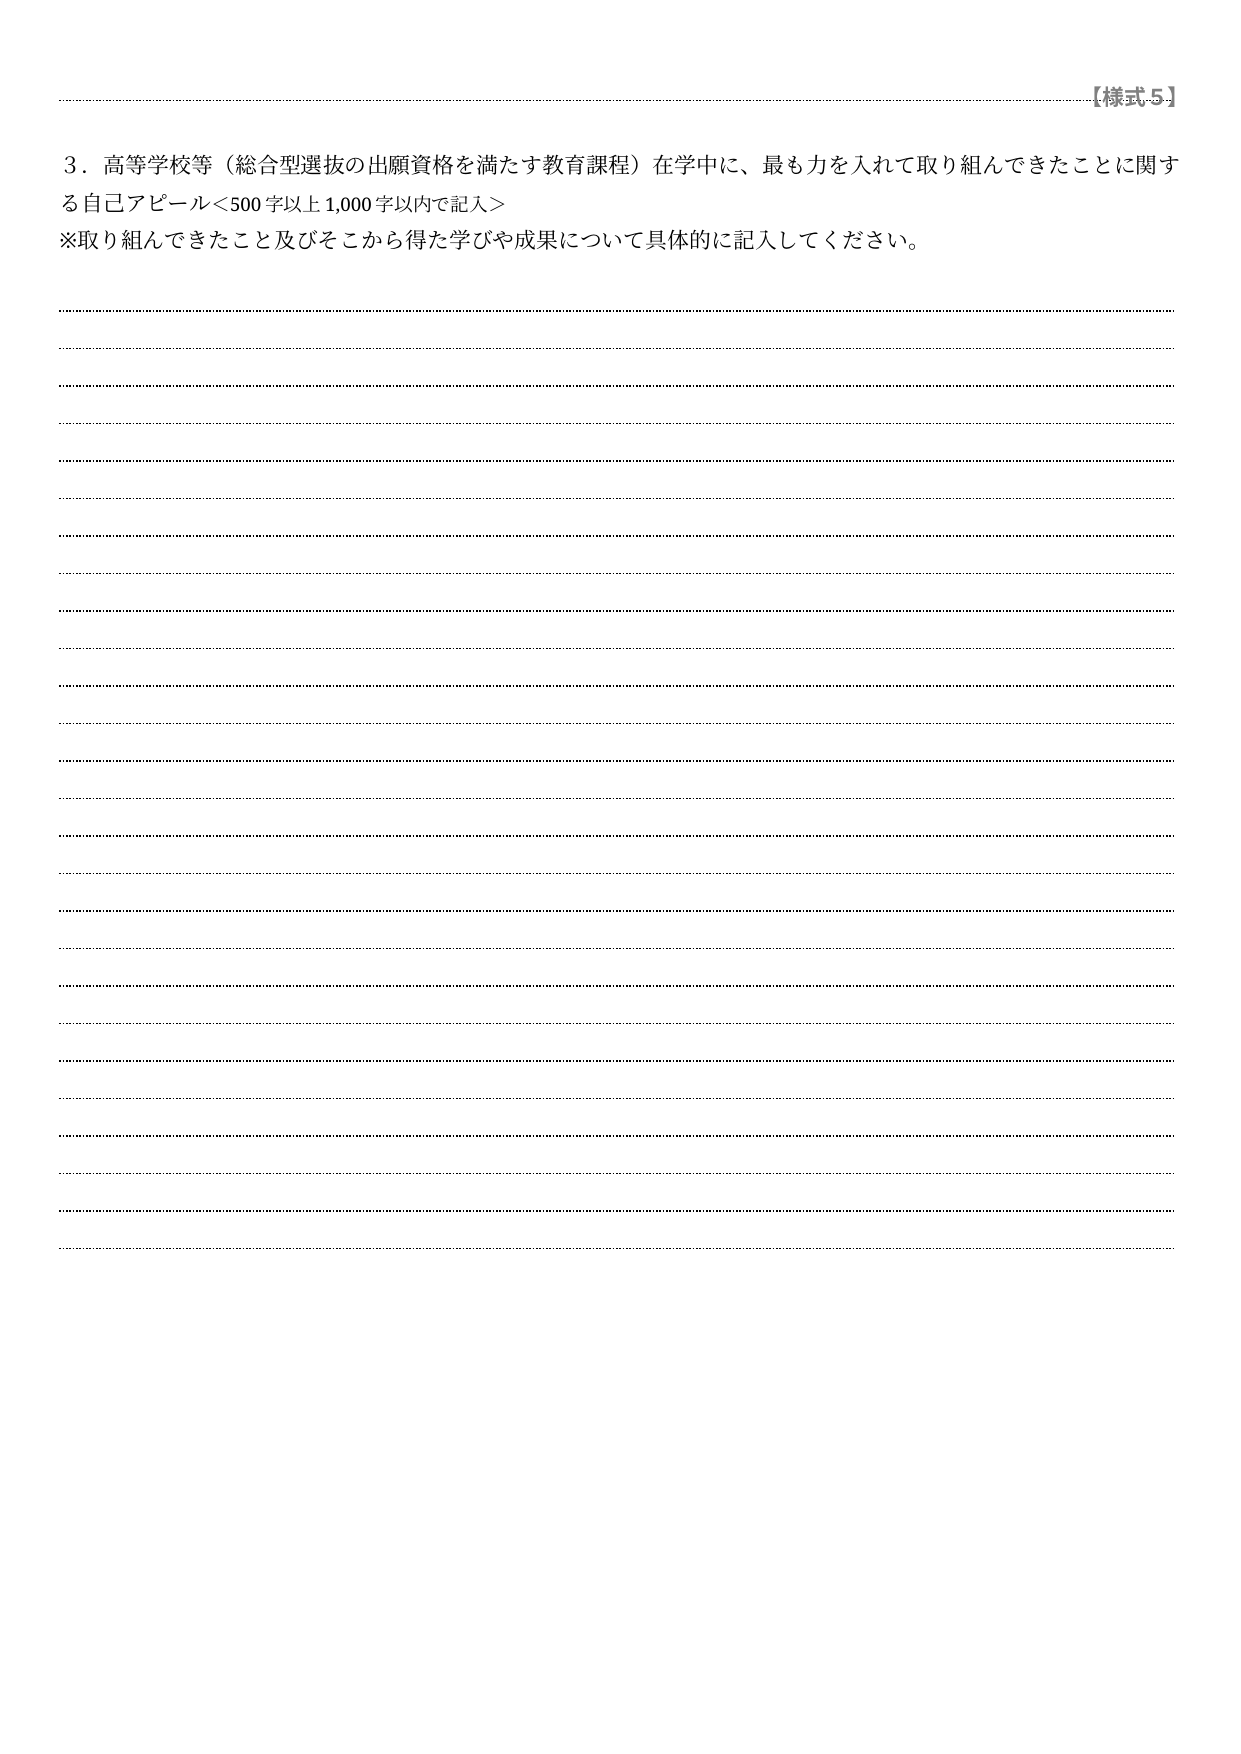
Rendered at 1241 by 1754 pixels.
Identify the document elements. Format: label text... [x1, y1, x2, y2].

text ※取り組んできたこと及びそこから得た学びや成果について具体的に記入してください。 [59, 221, 1181, 258]
text ３．高等学校等（総合型選抜の出願資格を満たす教育課程）在学中に、最も力を入れて取り組んできたことに関する自己アピール＜500字以上1,000字以内で記入＞ [59, 146, 1181, 221]
